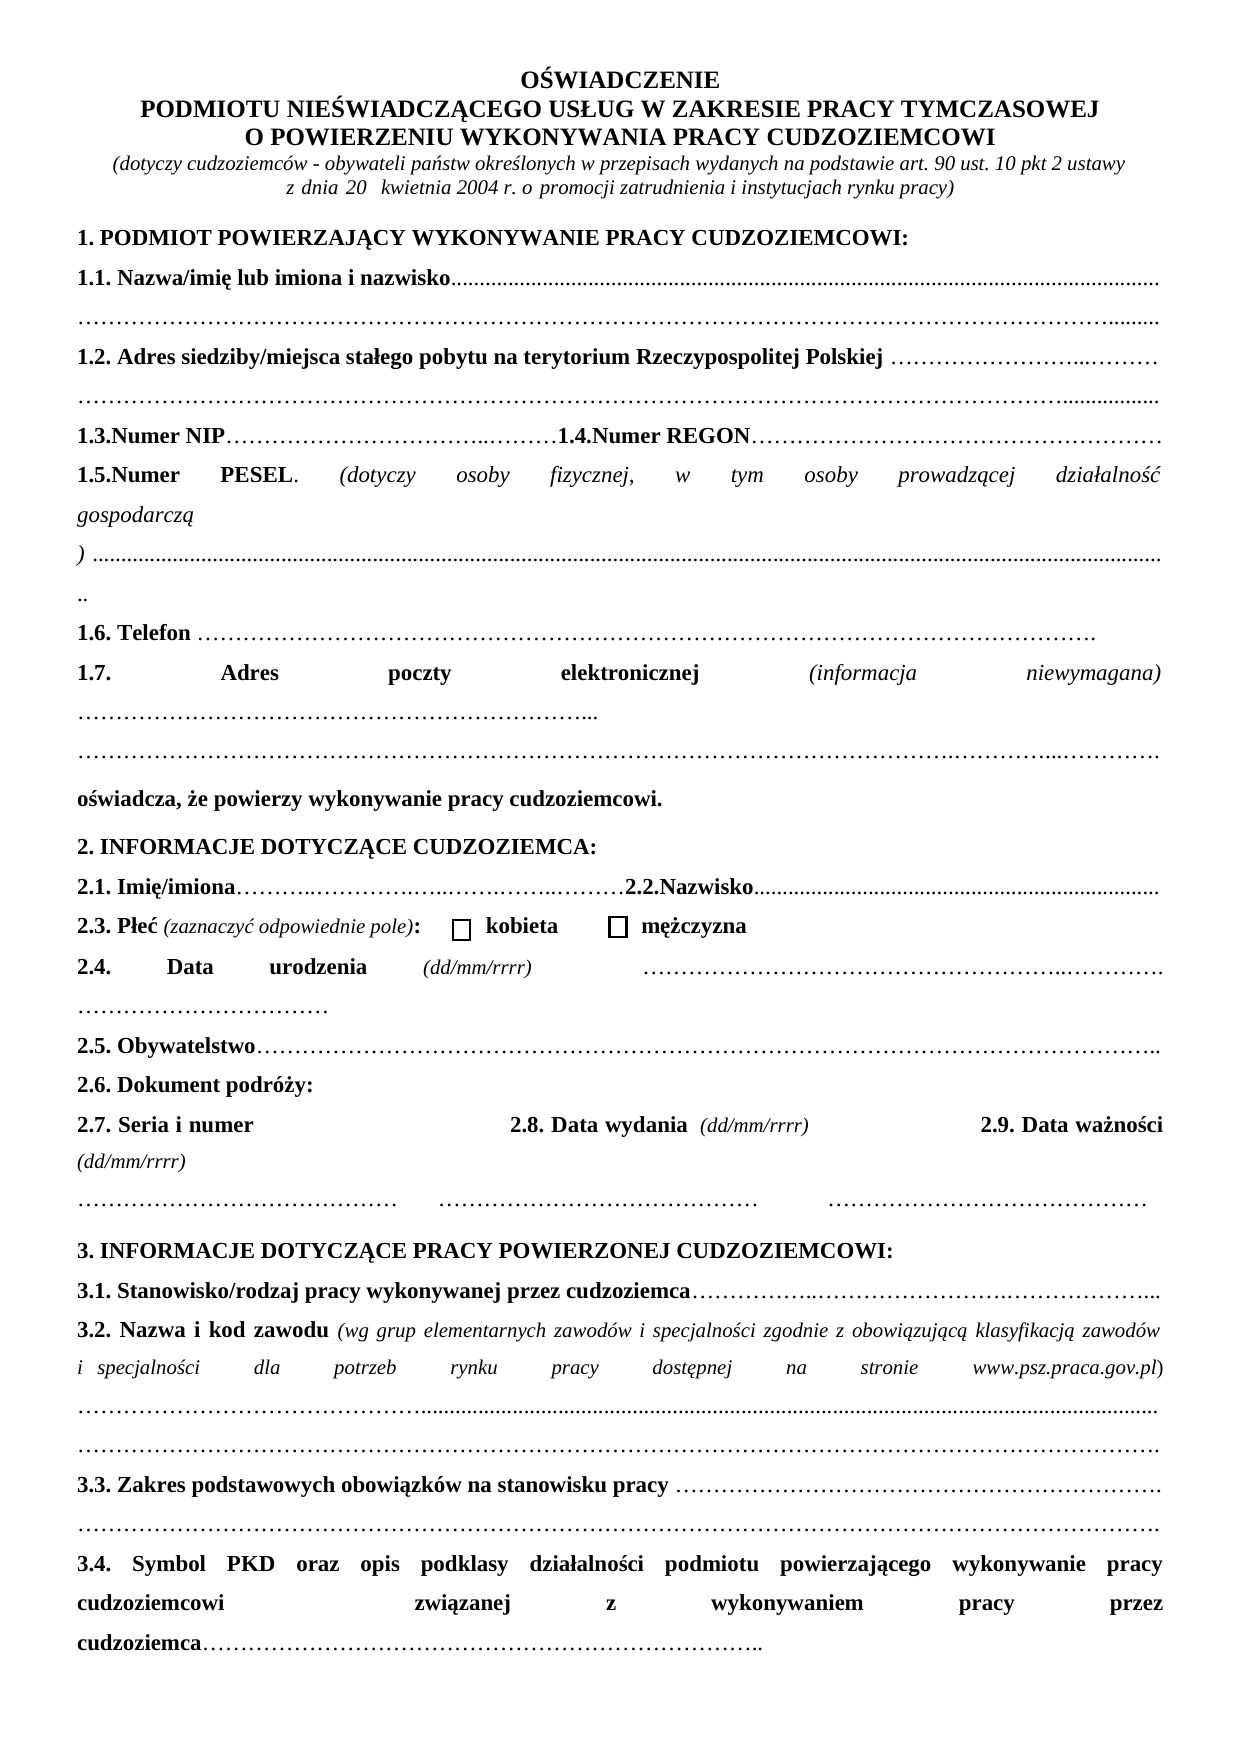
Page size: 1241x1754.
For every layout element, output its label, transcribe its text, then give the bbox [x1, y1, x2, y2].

text 1. PODMIOT POWIERZAJĄCY WYKONYWANIE PRACY CUDZOZIEMCOWI: [77, 224, 1163, 251]
text 3.3. Zakres podstawowych obowiązków na stanowisku pracy ………………………………………………………. [77, 1471, 1163, 1497]
text 1.2. Adres siedziby/miejsca stałego pobytu na terytorium Rzeczypospolitej Polskiej ……………………...……… [77, 343, 1163, 369]
text oświadcza, że powierzy wykonywanie pracy cudzoziemcowi. [77, 786, 1163, 812]
text 2.4. Data urodzenia (dd/mm/rrrr) ………………………………………………..………….…………………………… [77, 953, 1163, 1019]
text (dotyczy cudzoziemców - obywateli państw określonych w przepisach wydanych na podstawie art. 90 ust. 10 pkt 2 ustawy z dnia 20 kwietnia 2004 r. o promocji zatrudnienia i instytucjach rynku pracy) [77, 151, 1163, 199]
text PODMIOTU NIEŚWIADCZĄCEGO USŁUG W ZAKRESIE PRACY TYMCZASOWEJ O POWIERZENIU WYKONYWANIA PRACY CUDZOZIEMCOWI [77, 94, 1163, 151]
text 2.5. Obywatelstwo……………………………………………………………………………………………………….. [77, 1032, 1163, 1058]
text 2.7. Seria i numer 2.8. Data wydania (dd/mm/rrrr) 2.9. Data ważności (dd/mm/rrrr) [77, 1111, 1163, 1173]
text 1.7. Adres poczty elektronicznej (informacja niewymagana) …………………………………………………………... [77, 659, 1163, 724]
text 1.6. Telefon ………………………………………………………………………………………………………. [77, 619, 1163, 646]
text ……………………………………………………………………………………………………………………………. [77, 1431, 1163, 1458]
text 3.1. Stanowisko/rodzaj pracy wykonywanej przez cudzoziemca……………..…………………….………………... [77, 1277, 1163, 1303]
text …………………………………… …………………………………… …………………………………… [77, 1185, 1163, 1212]
text ………………………………………………………………………………………………………………………......... [77, 303, 1163, 330]
text 1.5.Numer PESEL. (dotyczy osoby fizycznej, w tym osoby prowadzącej działalność gospodarczą) ............................................................................................................................................................................................. [77, 461, 1163, 606]
text 3.4. Symbol PKD oraz opis podklasy działalności podmiotu powierzającego wykonywanie pracy cudzoziemcowi związanej z wykonywaniem pracy przez cudzoziemca……………………………………………………………….. [77, 1550, 1163, 1655]
text 2.1. Imię/imiona………..………….…..…….……..………2.2.Nazwisko....................................................................... [77, 873, 1163, 899]
text 1.1. Nazwa/imię lub imiona i nazwisko............................................................................................................................ [77, 264, 1163, 290]
text 3. INFORMACJE DOTYCZĄCE PRACY POWIERZONEJ CUDZOZIEMCOWI: [77, 1237, 1163, 1264]
text 2.3. Płeć (zaznaczyć odpowiednie pole): kobieta mężczyzna [77, 912, 1163, 939]
text 2.6. Dokument podróży: [77, 1072, 1163, 1098]
text …………………………………………………………………………………………………….…………...…………. [77, 738, 1163, 764]
text 3.2. Nazwa i kod zawodu (wg grup elementarnych zawodów i specjalności zgodnie z obowiązującą klasyfikacją zawodów i specjalności dla potrzeb rynku pracy dostępnej na stronie www.psz.praca.gov.pl) ………………………………………................................................................................................................................. [77, 1316, 1163, 1418]
text 1.3.Numer NIP……………………………..………1.4.Numer REGON……………………………………………… [77, 422, 1163, 448]
text ……………………………………………………………………………………………………………………………. [77, 1510, 1163, 1537]
text OŚWIADCZENIE [77, 65, 1163, 94]
text …………………………………………………………………………………………………………………................. [77, 382, 1163, 409]
text 2. INFORMACJE DOTYCZĄCE CUDZOZIEMCA: [77, 833, 1163, 860]
